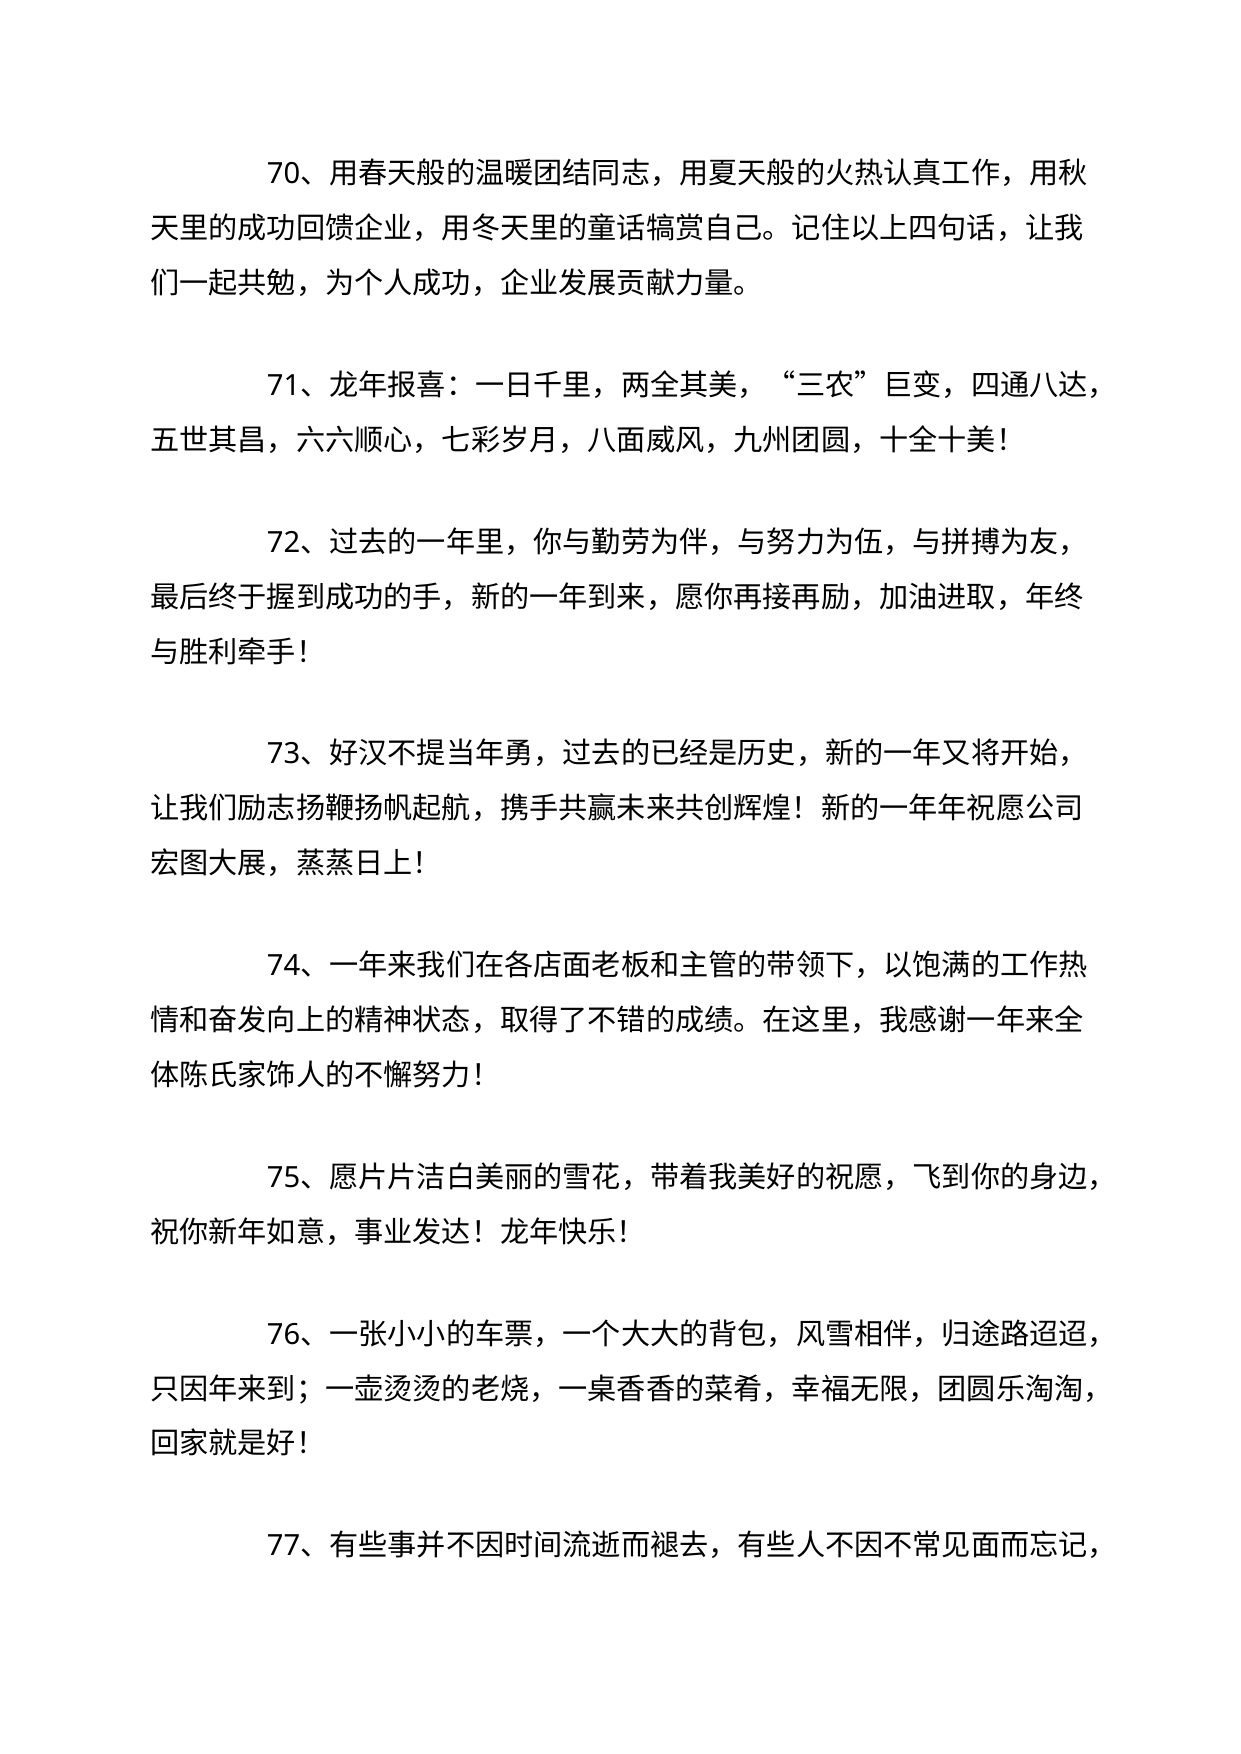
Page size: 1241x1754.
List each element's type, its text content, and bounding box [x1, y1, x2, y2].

text 76、一张小小的车票，一个大大的背包，风雪相伴，归途路迢迢，只因年来到；一壶烫烫的老烧，一桌香香的菜肴，幸福无限，团圆乐淘淘，回家就是好！ [150, 1310, 1090, 1462]
text 72、过去的一年里，你与勤劳为伴，与努力为伍，与拼搏为友，最后终于握到成功的手，新的一年到来，愿你再接再励，加油进取，年终与胜利牵手！ [150, 518, 1090, 671]
text 73、好汉不提当年勇，过去的已经是历史，新的一年又将开始，让我们励志扬鞭扬帆起航，携手共赢未来共创辉煌！新的一年年祝愿公司宏图大展，蒸蒸日上！ [150, 730, 1090, 882]
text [150, 1522, 1090, 1564]
text 70、用春天般的温暖团结同志，用夏天般的火热认真工作，用秋天里的成功回馈企业，用冬天里的童话犒赏自己。记住以上四句话，让我们一起共勉，为个人成功，企业发展贡献力量。 [150, 150, 1090, 302]
text 74、一年来我们在各店面老板和主管的带领下，以饱满的工作热情和奋发向上的精神状态，取得了不错的成绩。在这里，我感谢一年来全体陈氏家饰人的不懈努力！ [150, 942, 1090, 1094]
text 75、愿片片洁白美丽的雪花，带着我美好的祝愿，飞到你的身边，祝你新年如意，事业发达！龙年快乐！ [150, 1153, 1090, 1251]
text 71、龙年报喜：一日千里，两全其美，“三农”巨变，四通八达，五世其昌，六六顺心，七彩岁月，八面威风，九州团圆，十全十美！ [150, 362, 1090, 459]
